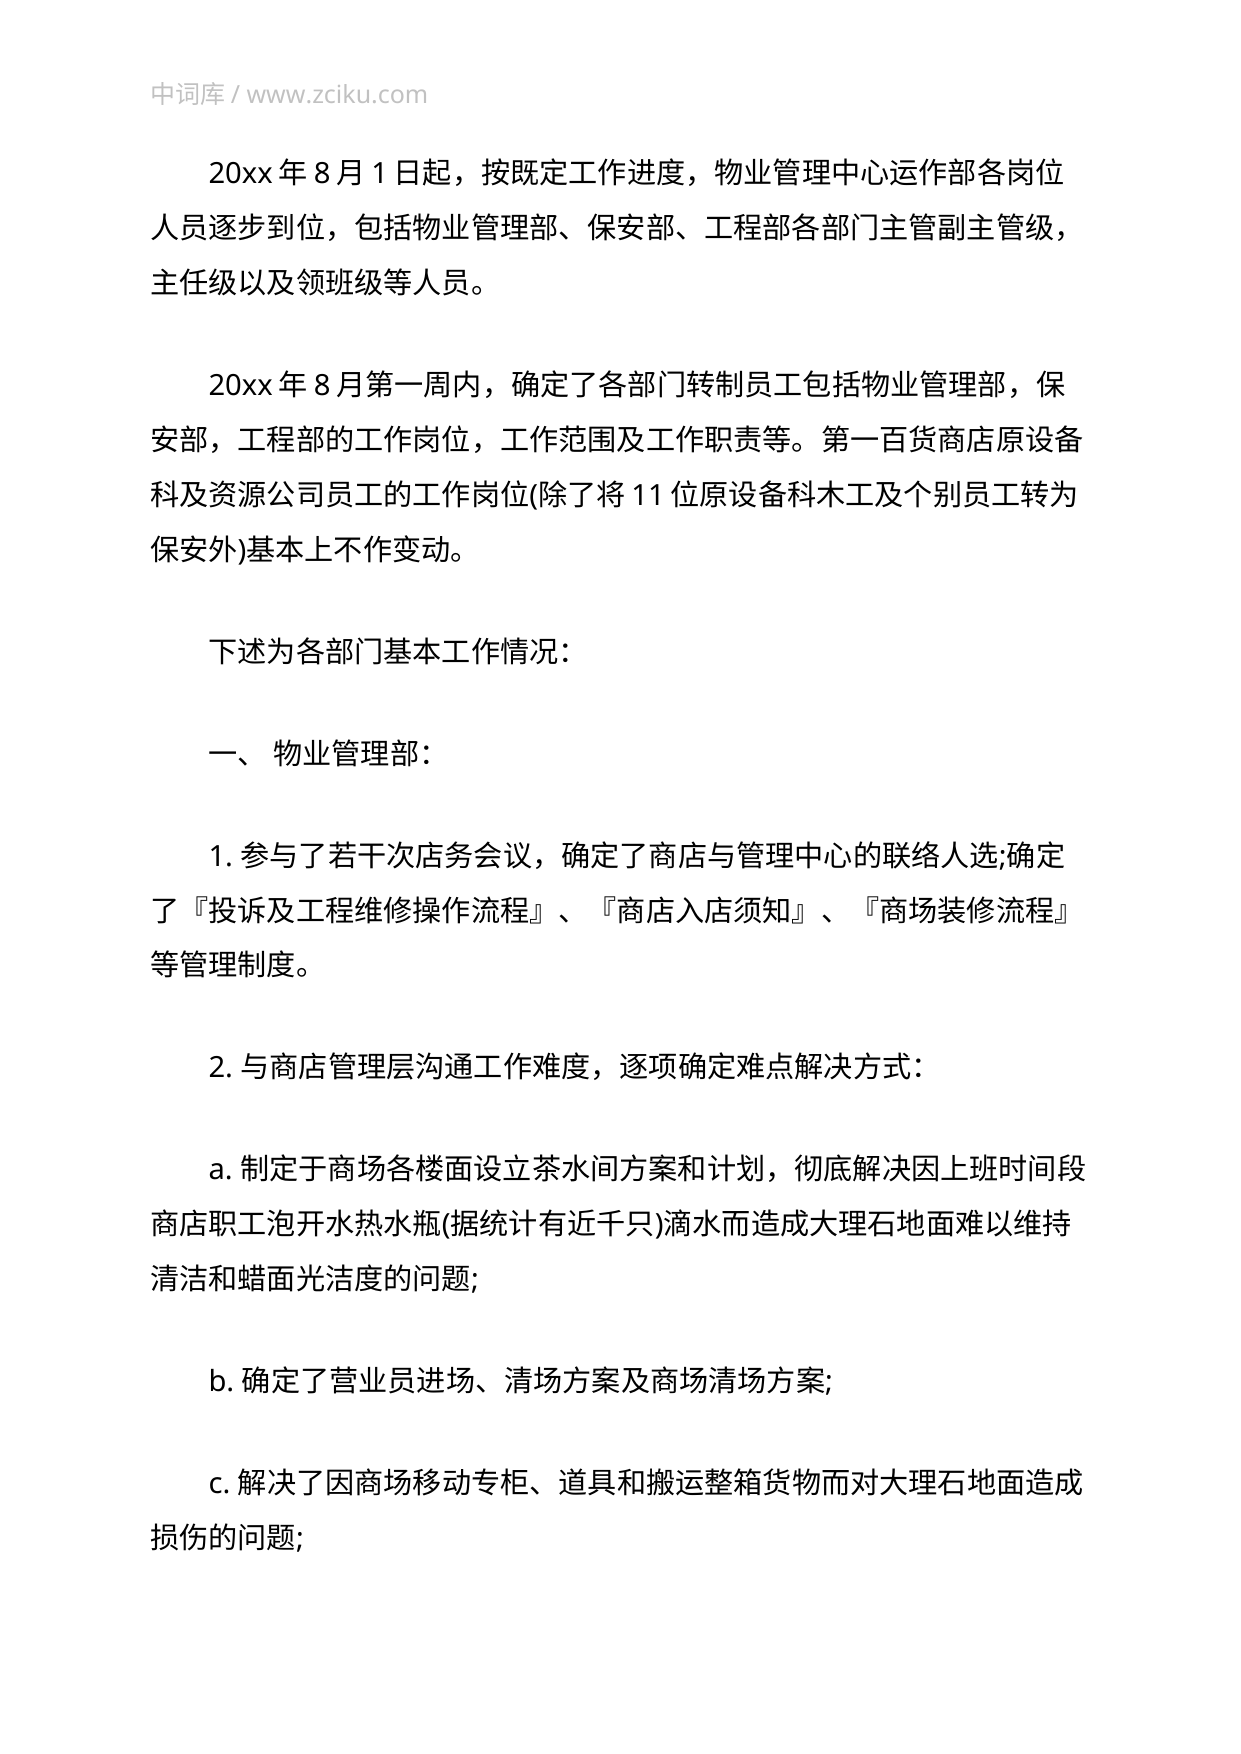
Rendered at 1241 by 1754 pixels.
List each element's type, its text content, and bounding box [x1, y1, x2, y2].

text 一、 物业管理部： [150, 730, 1090, 773]
text 20xx年8月第一周内，确定了各部门转制员工包括物业管理部，保安部，工程部的工作岗位，工作范围及工作职责等。第一百货商店原设备科及资源公司员工的工作岗位(除了将11位原设备科木工及个别员工转为保安外)基本上不作变动。 [150, 362, 1090, 569]
text c. 解决了因商场移动专柜、道具和搬运整箱货物而对大理石地面造成损伤的问题; [150, 1460, 1090, 1557]
text 下述为各部门基本工作情况： [150, 628, 1090, 671]
text 20xx年8月1日起，按既定工作进度，物业管理中心运作部各岗位人员逐步到位，包括物业管理部、保安部、工程部各部门主管副主管级，主任级以及领班级等人员。 [150, 150, 1090, 302]
text a. 制定于商场各楼面设立茶水间方案和计划，彻底解决因上班时间段商店职工泡开水热水瓶(据统计有近千只)滴水而造成大理石地面难以维持清洁和蜡面光洁度的问题; [150, 1146, 1090, 1298]
text b. 确定了营业员进场、清场方案及商场清场方案; [150, 1358, 1090, 1400]
text 1. 参与了若干次店务会议，确定了商店与管理中心的联络人选;确定了『投诉及工程维修操作流程』、『商店入店须知』、『商场装修流程』等管理制度。 [150, 832, 1090, 984]
text 2. 与商店管理层沟通工作难度，逐项确定难点解决方式： [150, 1044, 1090, 1086]
